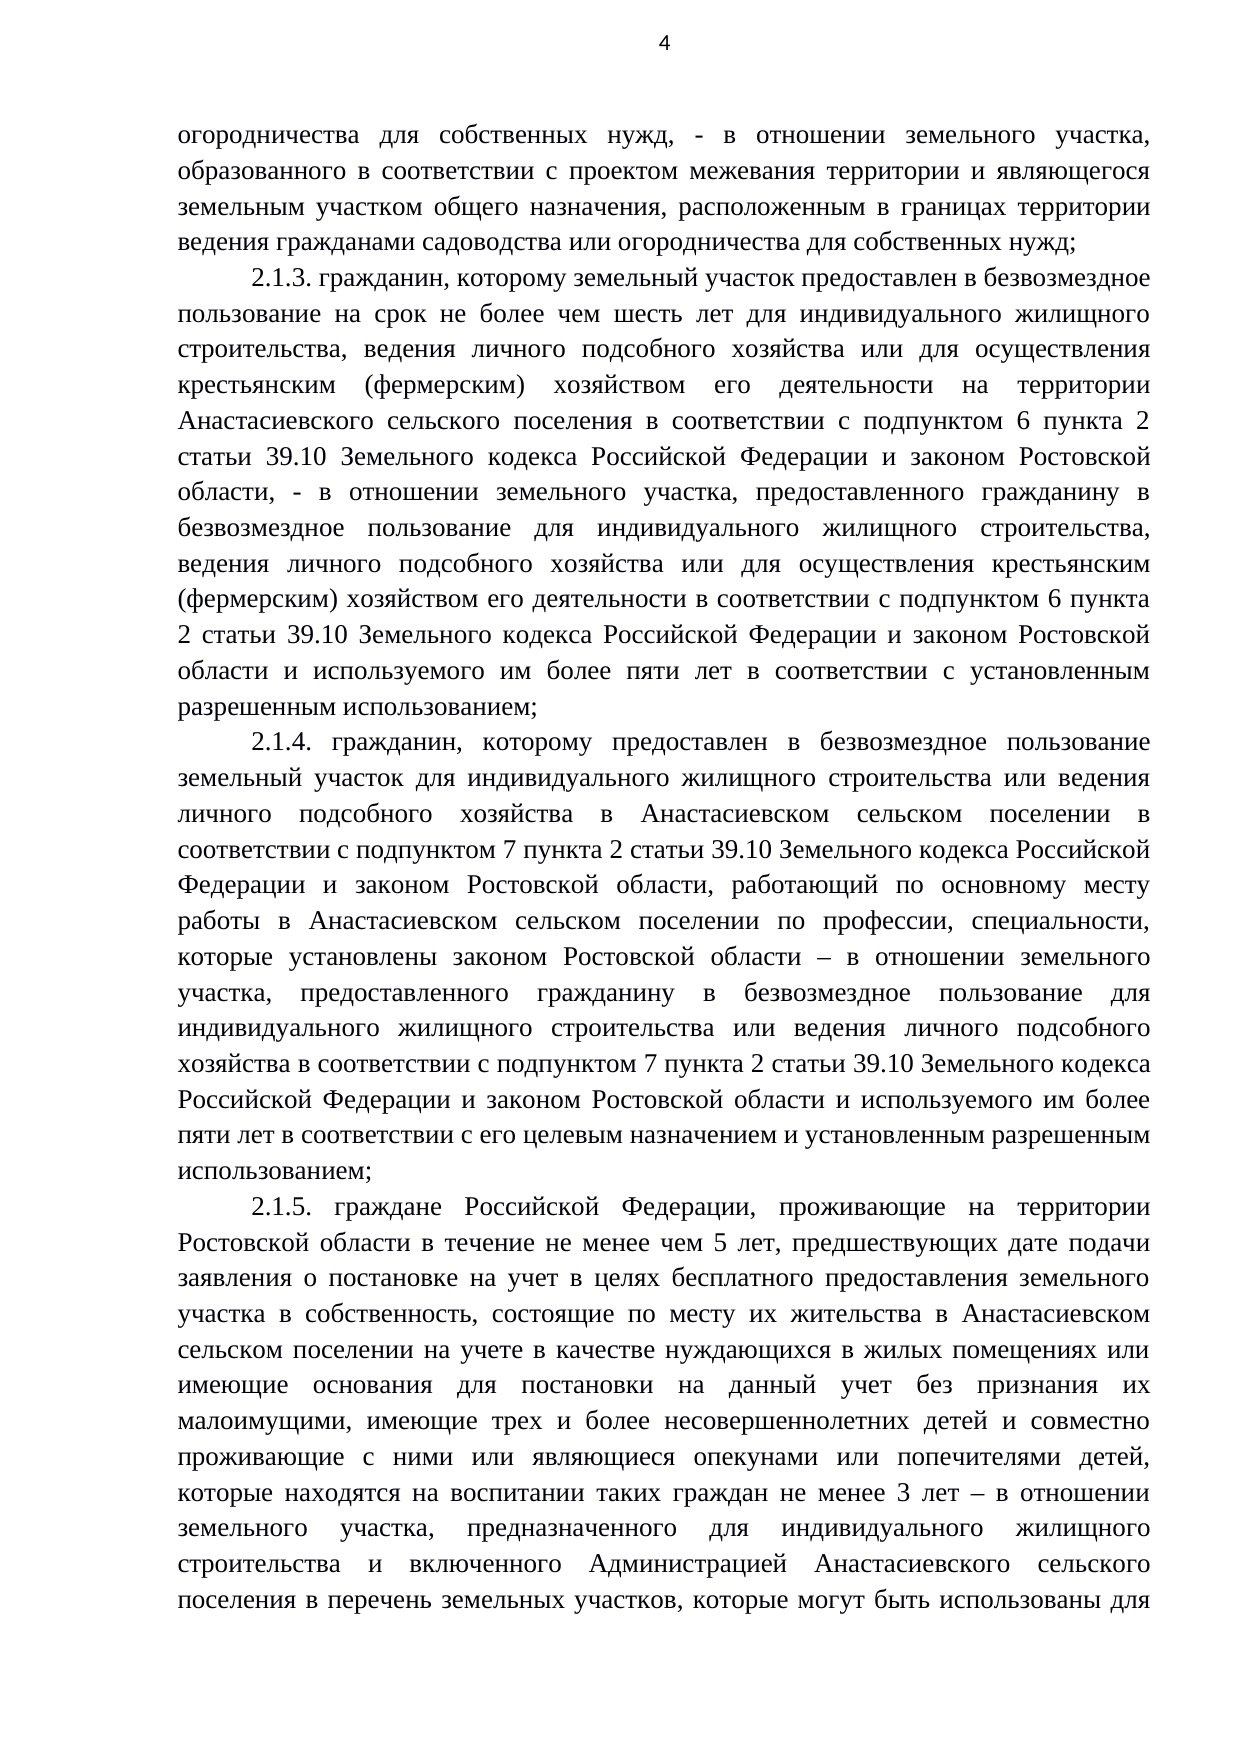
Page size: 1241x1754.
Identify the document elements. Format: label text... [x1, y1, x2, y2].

text 2.1.3. гражданин, которому земельный участок предоставлен в безвозмездное пользование на срок не более чем шесть лет для индивидуального жилищного строительства, ведения личного подсобного хозяйства или для осуществления крестьянским (фермерским) хозяйством его деятельности на территории Анастасиевского сельского поселения в соответствии с подпунктом 6 пункта 2 статьи 39.10 Земельного кодекса Российской Федерации и законом Ростовской области, - в отношении земельного участка, предоставленного гражданину в безвозмездное пользование для индивидуального жилищного строительства, ведения личного подсобного хозяйства или для осуществления крестьянским (фермерским) хозяйством его деятельности в соответствии с подпунктом 6 пункта 2 статьи 39.10 Земельного кодекса Российской Федерации и законом Ростовской области и используемого им более пяти лет в соответствии с установленным разрешенным использованием; [177, 261, 1152, 721]
text 2.1.4. гражданин, которому предоставлен в безвозмездное пользование земельный участок для индивидуального жилищного строительства или ведения личного подсобного хозяйства в Анастасиевском сельском поселении в соответствии с подпунктом 7 пункта 2 статьи 39.10 Земельного кодекса Российской Федерации и законом Ростовской области, работающий по основному месту работы в Анастасиевском сельском поселении по профессии, специальности, которые установлены законом Ростовской области – в отношении земельного участка, предоставленного гражданину в безвозмездное пользование для индивидуального жилищного строительства или ведения личного подсобного хозяйства в соответствии с подпунктом 7 пункта 2 статьи 39.10 Земельного кодекса Российской Федерации и законом Ростовской области и используемого им более пяти лет в соответствии с его целевым назначением и установленным разрешенным использованием; [177, 726, 1152, 1185]
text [177, 118, 1152, 256]
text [177, 1190, 1152, 1614]
